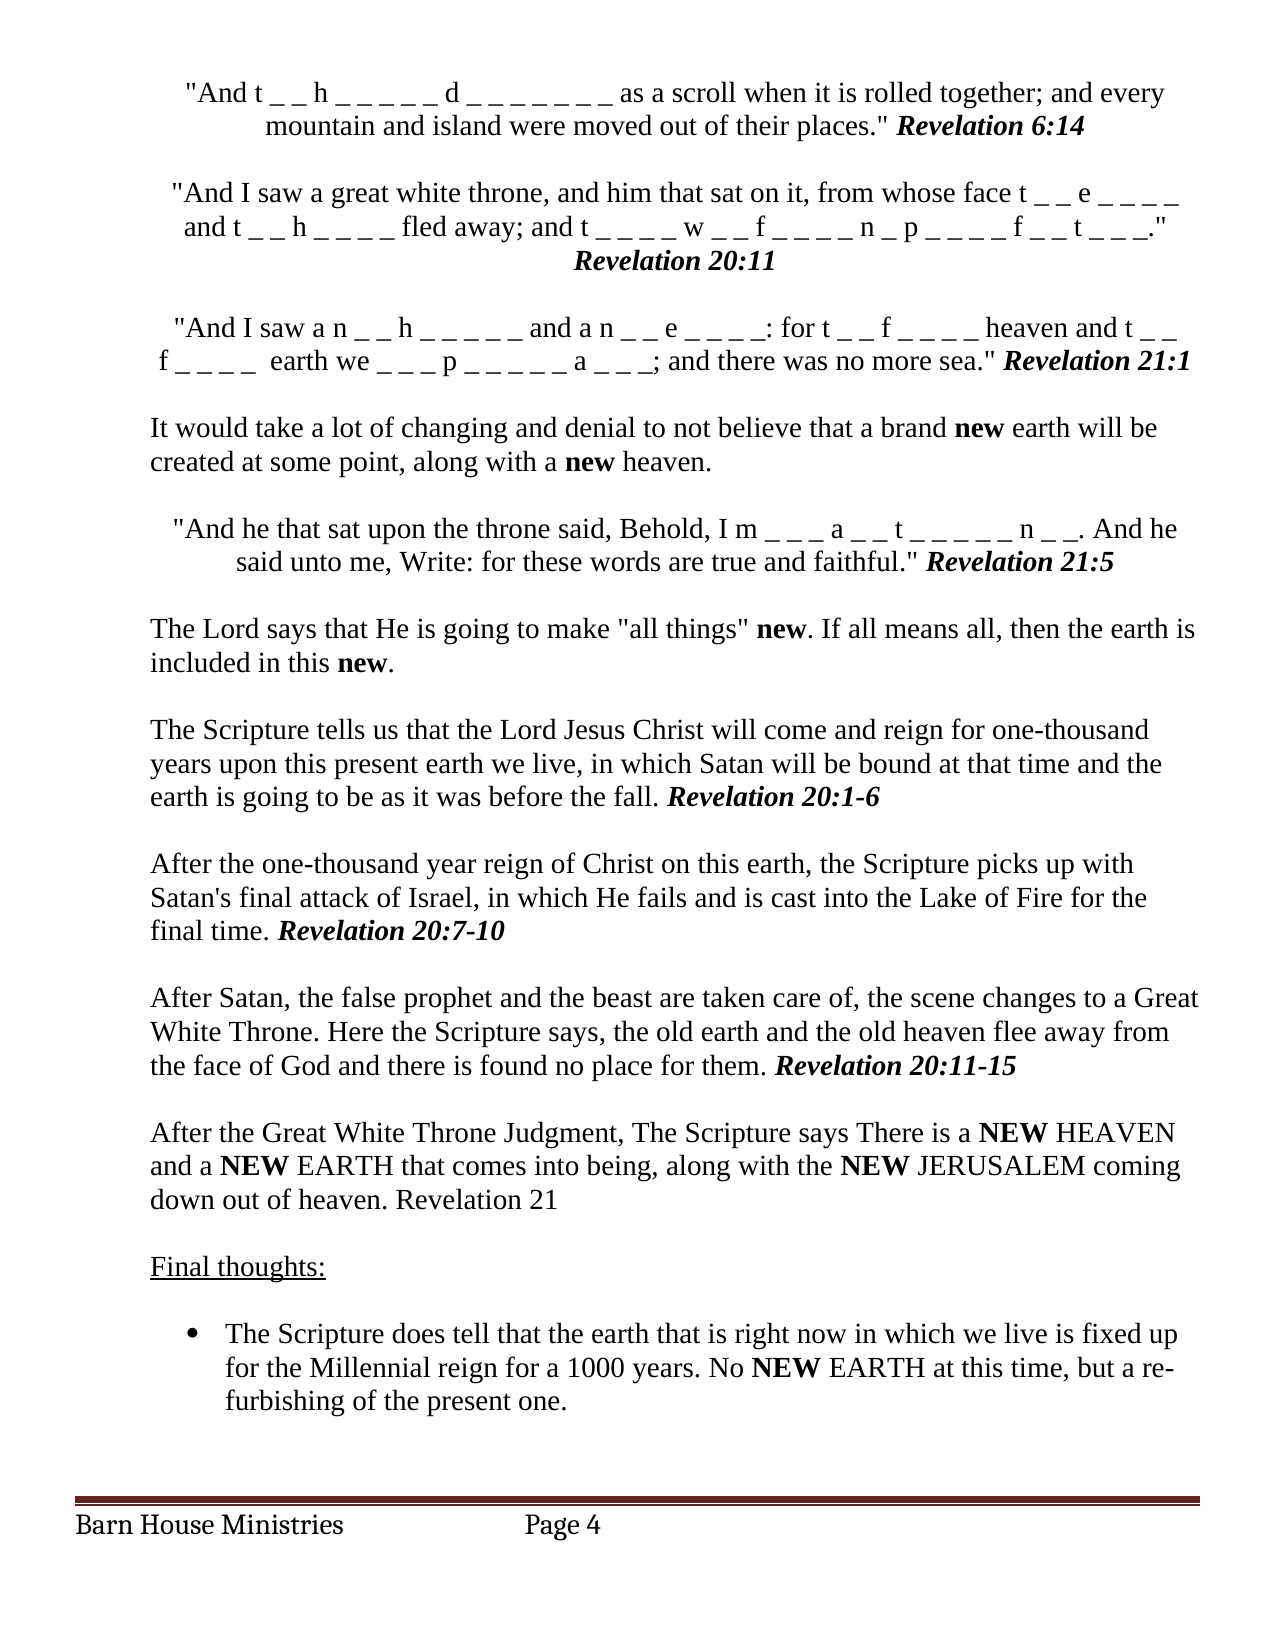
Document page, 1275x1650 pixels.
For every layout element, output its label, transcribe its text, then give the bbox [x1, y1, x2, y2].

list Final thoughts: [150, 1249, 1200, 1282]
list "And I saw a great white throne, and him that sat on it, from whose face t _ _ e _ _ _ _ and t _ _ h _ _ _ _ fled away; and t _ _ _ _ w _ _ f _ _ _ _ n _ p _ _ _ _ f _ _ t _ _ _." Revelation 20:11 [150, 176, 1200, 276]
list After the one-thousand year reign of Christ on this earth, the Scripture picks up with Satan's final attack of Israel, in which He fails and is cast into the Lake of Fire for the final time. Revelation 20:7-10 [150, 846, 1200, 947]
list After the Great White Throne Judgment, The Scripture says There is a NEW HEAVEN and a NEW EARTH that comes into being, along with the NEW JERUSALEM coming down out of heaven. Revelation 21 [150, 1115, 1200, 1215]
list After Satan, the false prophet and the beast are taken care of, the scene changes to a Great White Throne. Here the Scripture says, the old earth and the old heaven flee away from the face of God and there is found no place for them. Revelation 20:11-15 [150, 981, 1200, 1081]
list "And I saw a n _ _ h _ _ _ _ _ and a n _ _ e _ _ _ _: for t _ _ f _ _ _ _ heaven and t _ _ [150, 310, 1200, 343]
list The Lord says that He is going to make "all things" new. If all means all, then the earth is included in this new. [150, 612, 1200, 679]
list f _ _ _ _ earth we _ _ _ p _ _ _ _ _ a _ _ _; and there was no more sea." Revelation 21:1 [150, 343, 1200, 377]
list "And t _ _ h _ _ _ _ _ d _ _ _ _ _ _ _ as a scroll when it is rolled together; and every mountain and island were moved out of their places." Revelation 6:14 [150, 75, 1200, 142]
list "And he that sat upon the throne said, Behold, I m _ _ _ a _ _ t _ _ _ _ _ n _ _. And he said unto me, Write: for these words are true and faithful." Revelation 21:5 [150, 511, 1200, 578]
list The Scripture does tell that the earth that is right now in which we live is fixed up for the Millennial reign for a 1000 years. No NEW EARTH at this time, but a re-furbishing of the present one. [187, 1316, 1200, 1417]
list It would take a lot of changing and denial to not believe that a brand new earth will be created at some point, along with a new heaven. [150, 410, 1200, 477]
list The Scripture tells us that the Lord Jesus Christ will come and reign for one-thousand years upon this present earth we live, in which Satan will be bound at that time and the earth is going to be as it was before the fall. Revelation 20:1-6 [150, 712, 1200, 813]
